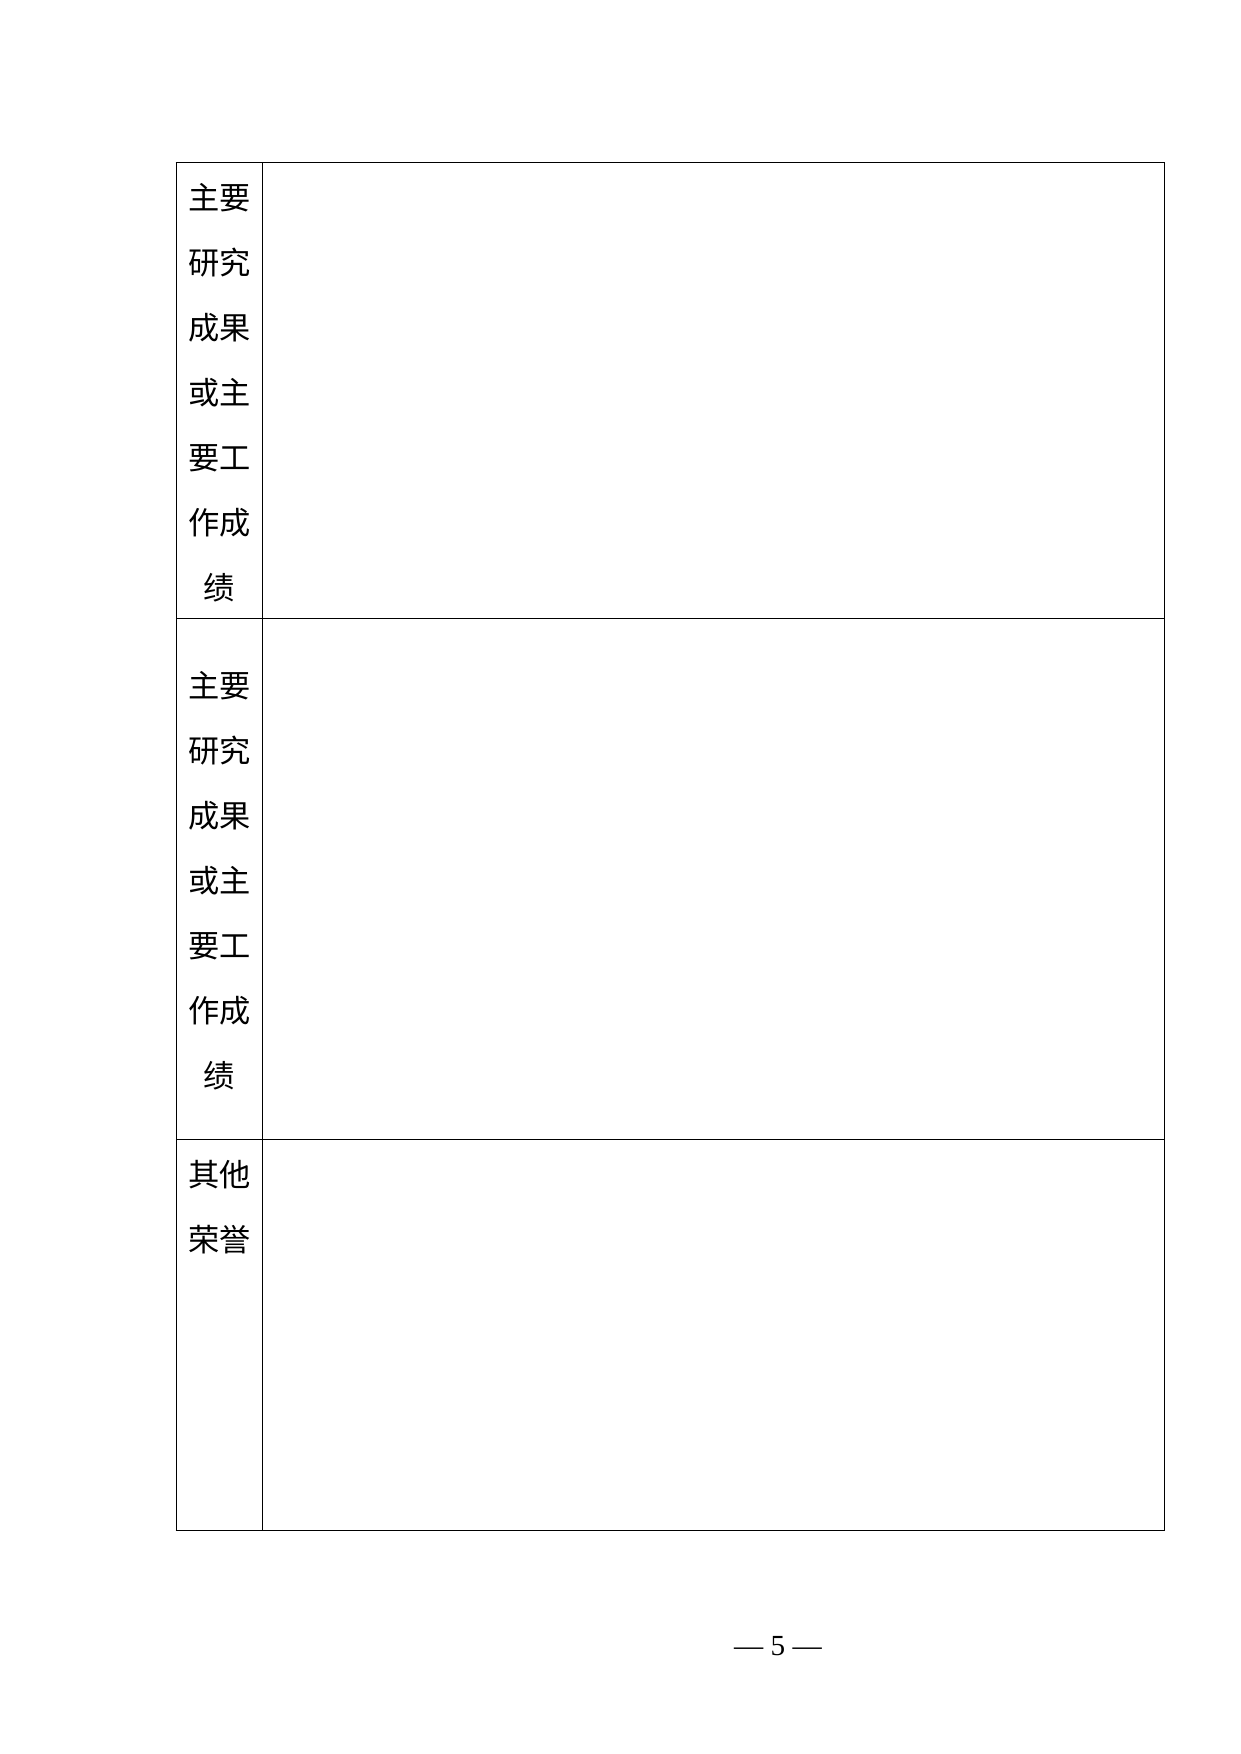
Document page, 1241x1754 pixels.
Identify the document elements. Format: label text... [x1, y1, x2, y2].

table_cell [263, 163, 1164, 618]
table_cell [263, 619, 1164, 1139]
table_cell [263, 1140, 1164, 1530]
table_cell 主要研究成果或主要工作成绩 [177, 163, 262, 618]
table_cell 其他荣誉 [177, 1140, 262, 1530]
table_cell 主要研究成果或主要工作成绩 [177, 619, 262, 1139]
